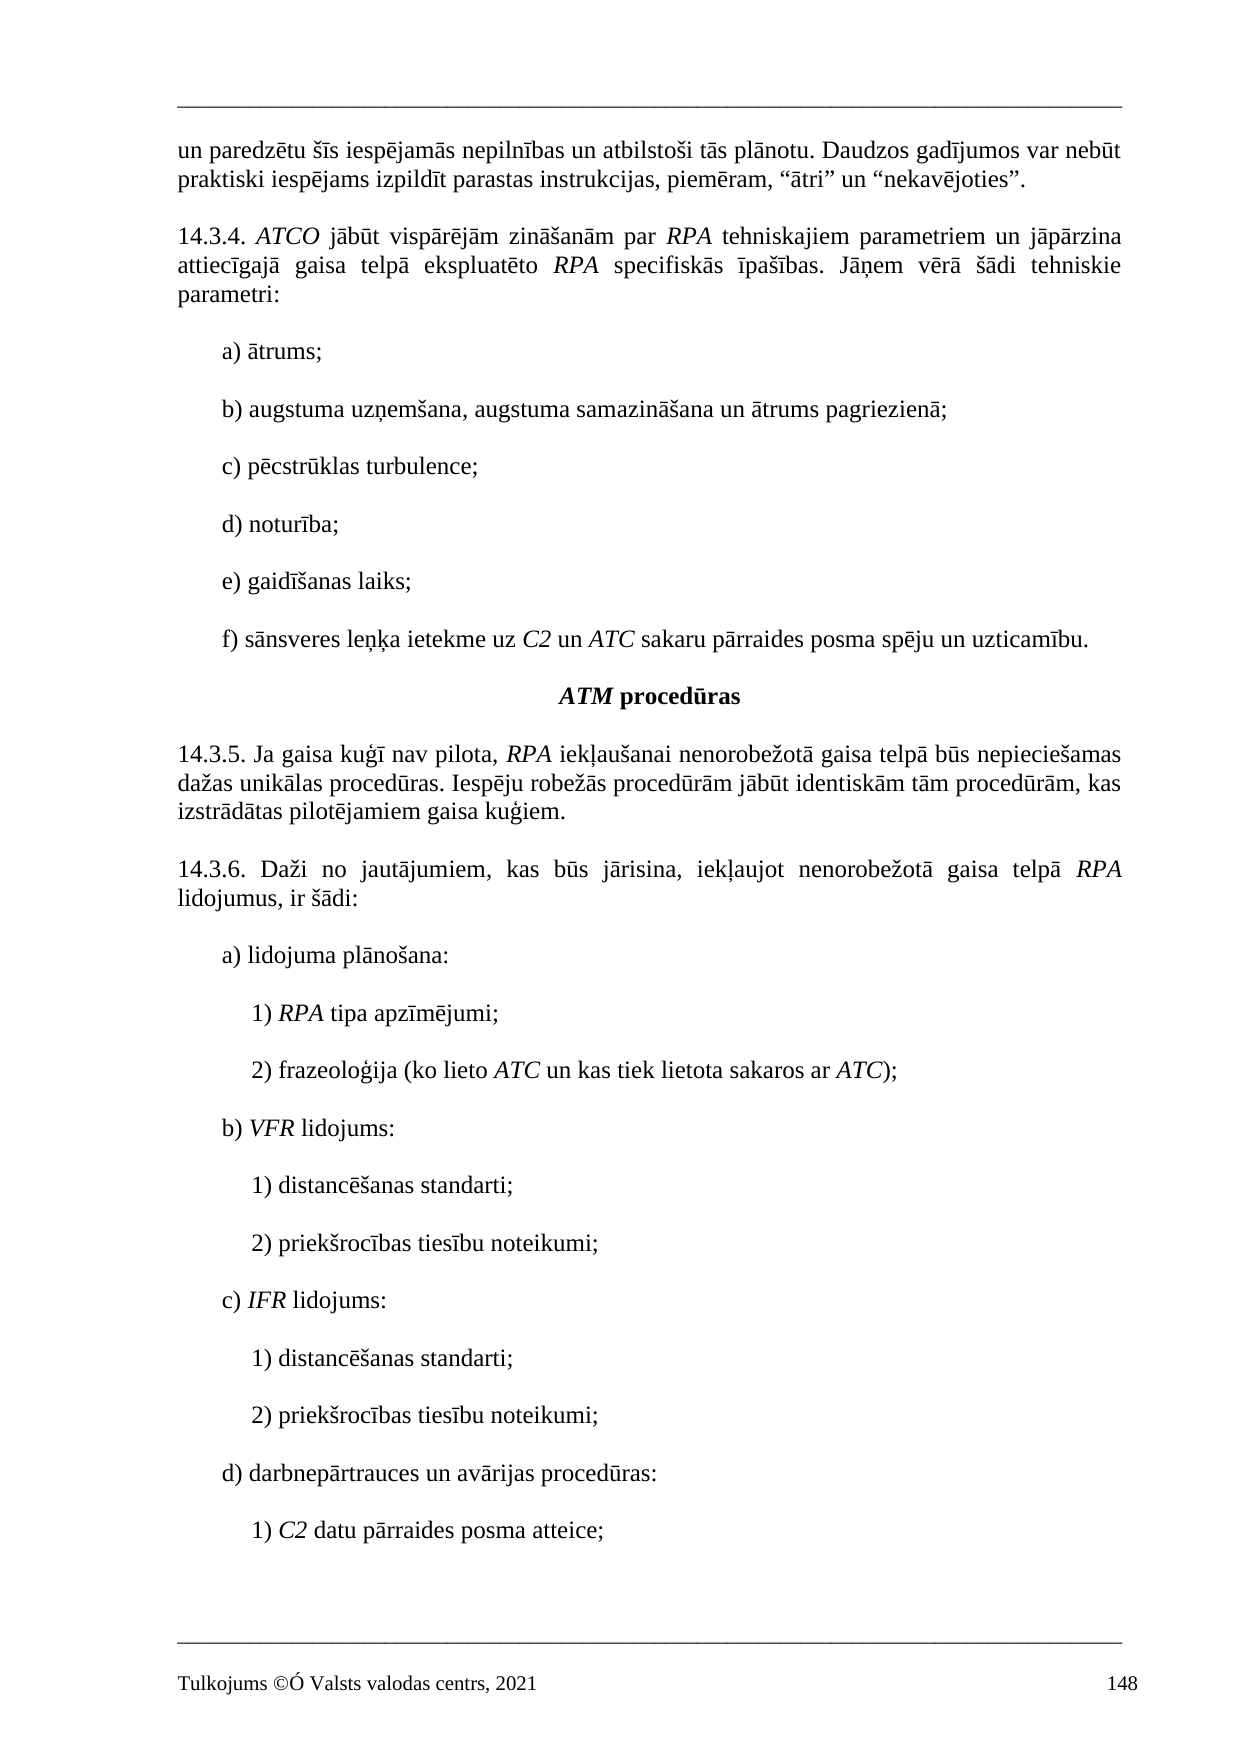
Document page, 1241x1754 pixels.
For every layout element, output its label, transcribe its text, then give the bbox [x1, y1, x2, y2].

text 2) priekšrocības tiesību noteikumi; [251, 1400, 1122, 1429]
text b) augstuma uzņemšana, augstuma samazināšana un ātrums pagriezienā; [222, 394, 1122, 423]
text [177, 135, 1122, 193]
text c) IFR lidojums: [222, 1285, 1122, 1314]
text a) ātrums; [222, 336, 1122, 365]
text a) lidojuma plānošana: [222, 940, 1122, 969]
text 14.3.5. Ja gaisa kuģī nav pilota, RPA iekļaušanai nenorobežotā gaisa telpā būs nepieciešamas dažas unikālas procedūras. Iespēju robežās procedūrām jābūt identiskām tām procedūrām, kas izstrādātas pilotējamiem gaisa kuģiem. [177, 739, 1122, 825]
text b) VFR lidojums: [222, 1113, 1122, 1141]
text 14.3.4. ATCO jābūt vispārējām zināšanām par RPA tehniskajiem parametriem un jāpārzina attiecīgajā gaisa telpā ekspluatēto RPA specifiskās īpašības. Jāņem vērā šādi tehniskie parametri: [177, 221, 1122, 308]
text c) pēcstrūklas turbulence; [222, 451, 1122, 480]
text 1) C2 datu pārraides posma atteice; [251, 1515, 1122, 1544]
text d) darbnepārtrauces un avārijas procedūras: [222, 1458, 1122, 1486]
text 2) frazeoloģija (ko lieto ATC un kas tiek lietota sakaros ar ATC); [251, 1055, 1122, 1084]
text 14.3.6. Daži no jautājumiem, kas būs jārisina, iekļaujot nenorobežotā gaisa telpā RPA lidojumus, ir šādi: [177, 854, 1122, 911]
text 1) RPA tipa apzīmējumi; [251, 998, 1122, 1026]
subtitle ATM procedūras [177, 681, 1122, 710]
text d) noturība; [222, 509, 1122, 538]
text f) sānsveres leņķa ietekme uz C2 un ATC sakaru pārraides posma spēju un uzticamību. [222, 624, 1122, 653]
text 1) distancēšanas standarti; [251, 1343, 1122, 1371]
text 1) distancēšanas standarti; [251, 1170, 1122, 1199]
text e) gaidīšanas laiks; [222, 566, 1122, 595]
text 2) priekšrocības tiesību noteikumi; [251, 1228, 1122, 1256]
